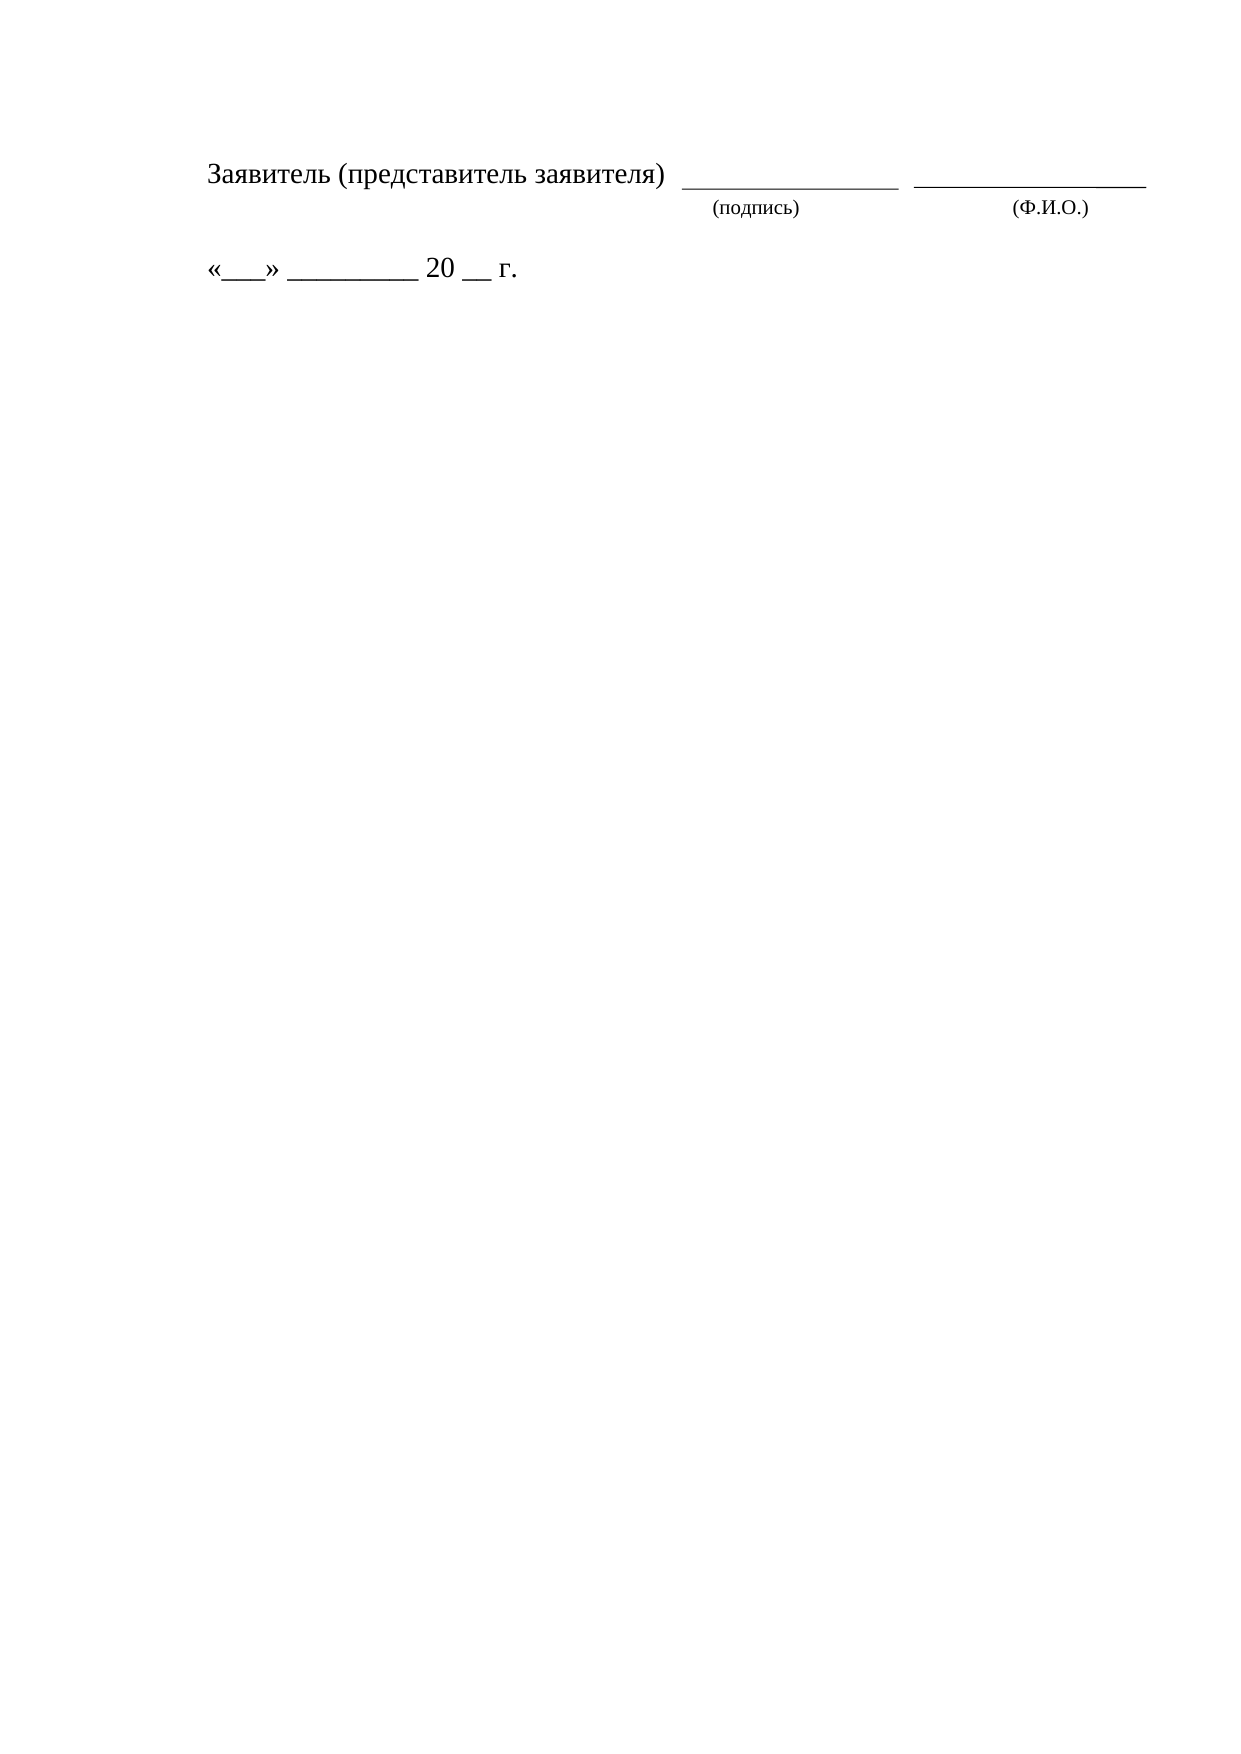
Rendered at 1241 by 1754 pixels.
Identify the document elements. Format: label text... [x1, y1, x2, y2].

text Заявитель (представитель заявителя) [207, 157, 1152, 190]
text «___» _________ 20 __ г. [207, 250, 1152, 284]
text (подпись) (Ф.И.О.) [576, 195, 1152, 219]
